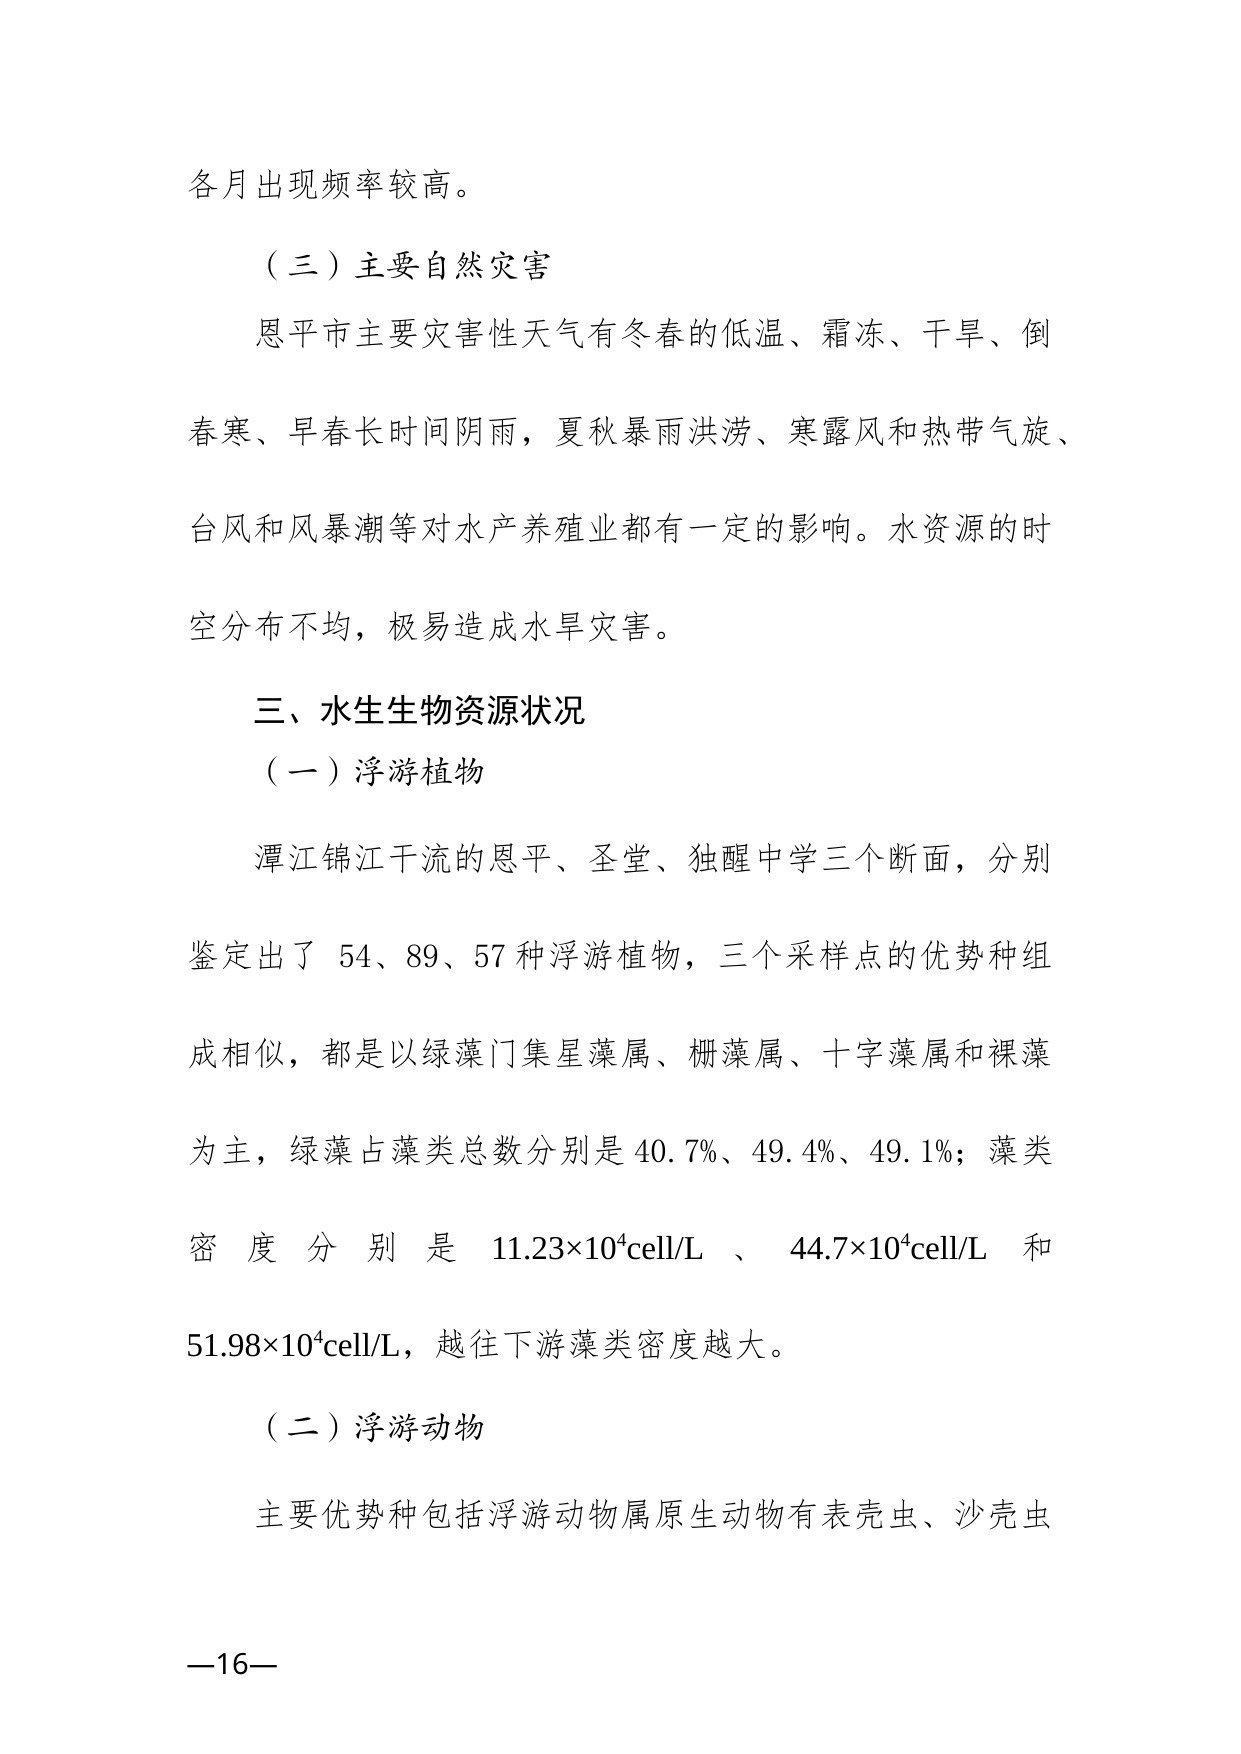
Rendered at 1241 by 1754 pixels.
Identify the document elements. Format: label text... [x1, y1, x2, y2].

text 三、水生生物资源状况 [186, 675, 1054, 740]
text （二）浮游动物 [186, 1396, 1054, 1461]
text （一）浮游植物 [186, 740, 1054, 805]
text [186, 1479, 1054, 1544]
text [186, 150, 1054, 215]
text 潭江锦江干流的恩平、圣堂、独醒中学三个断面，分别鉴定出了 54、89、57种浮游植物，三个采样点的优势种组成相似，都是以绿藻门集星藻属、栅藻属、十字藻属和裸藻为主，绿藻占藻类总数分别是40.7%、49.4%、49.1%；藻类密度分别是11.23×104cell/L、44.7×104cell/L和51.98×104cell/L，越往下游藻类密度越大。 [186, 824, 1054, 1376]
text （三）主要自然灾害 [186, 234, 1054, 299]
text 恩平市主要灾害性天气有冬春的低温、霜冻、干旱、倒春寒、早春长时间阴雨，夏秋暴雨洪涝、寒露风和热带气旋、台风和风暴潮等对水产养殖业都有一定的影响。水资源的时空分布不均，极易造成水旱灾害。 [186, 299, 1054, 656]
